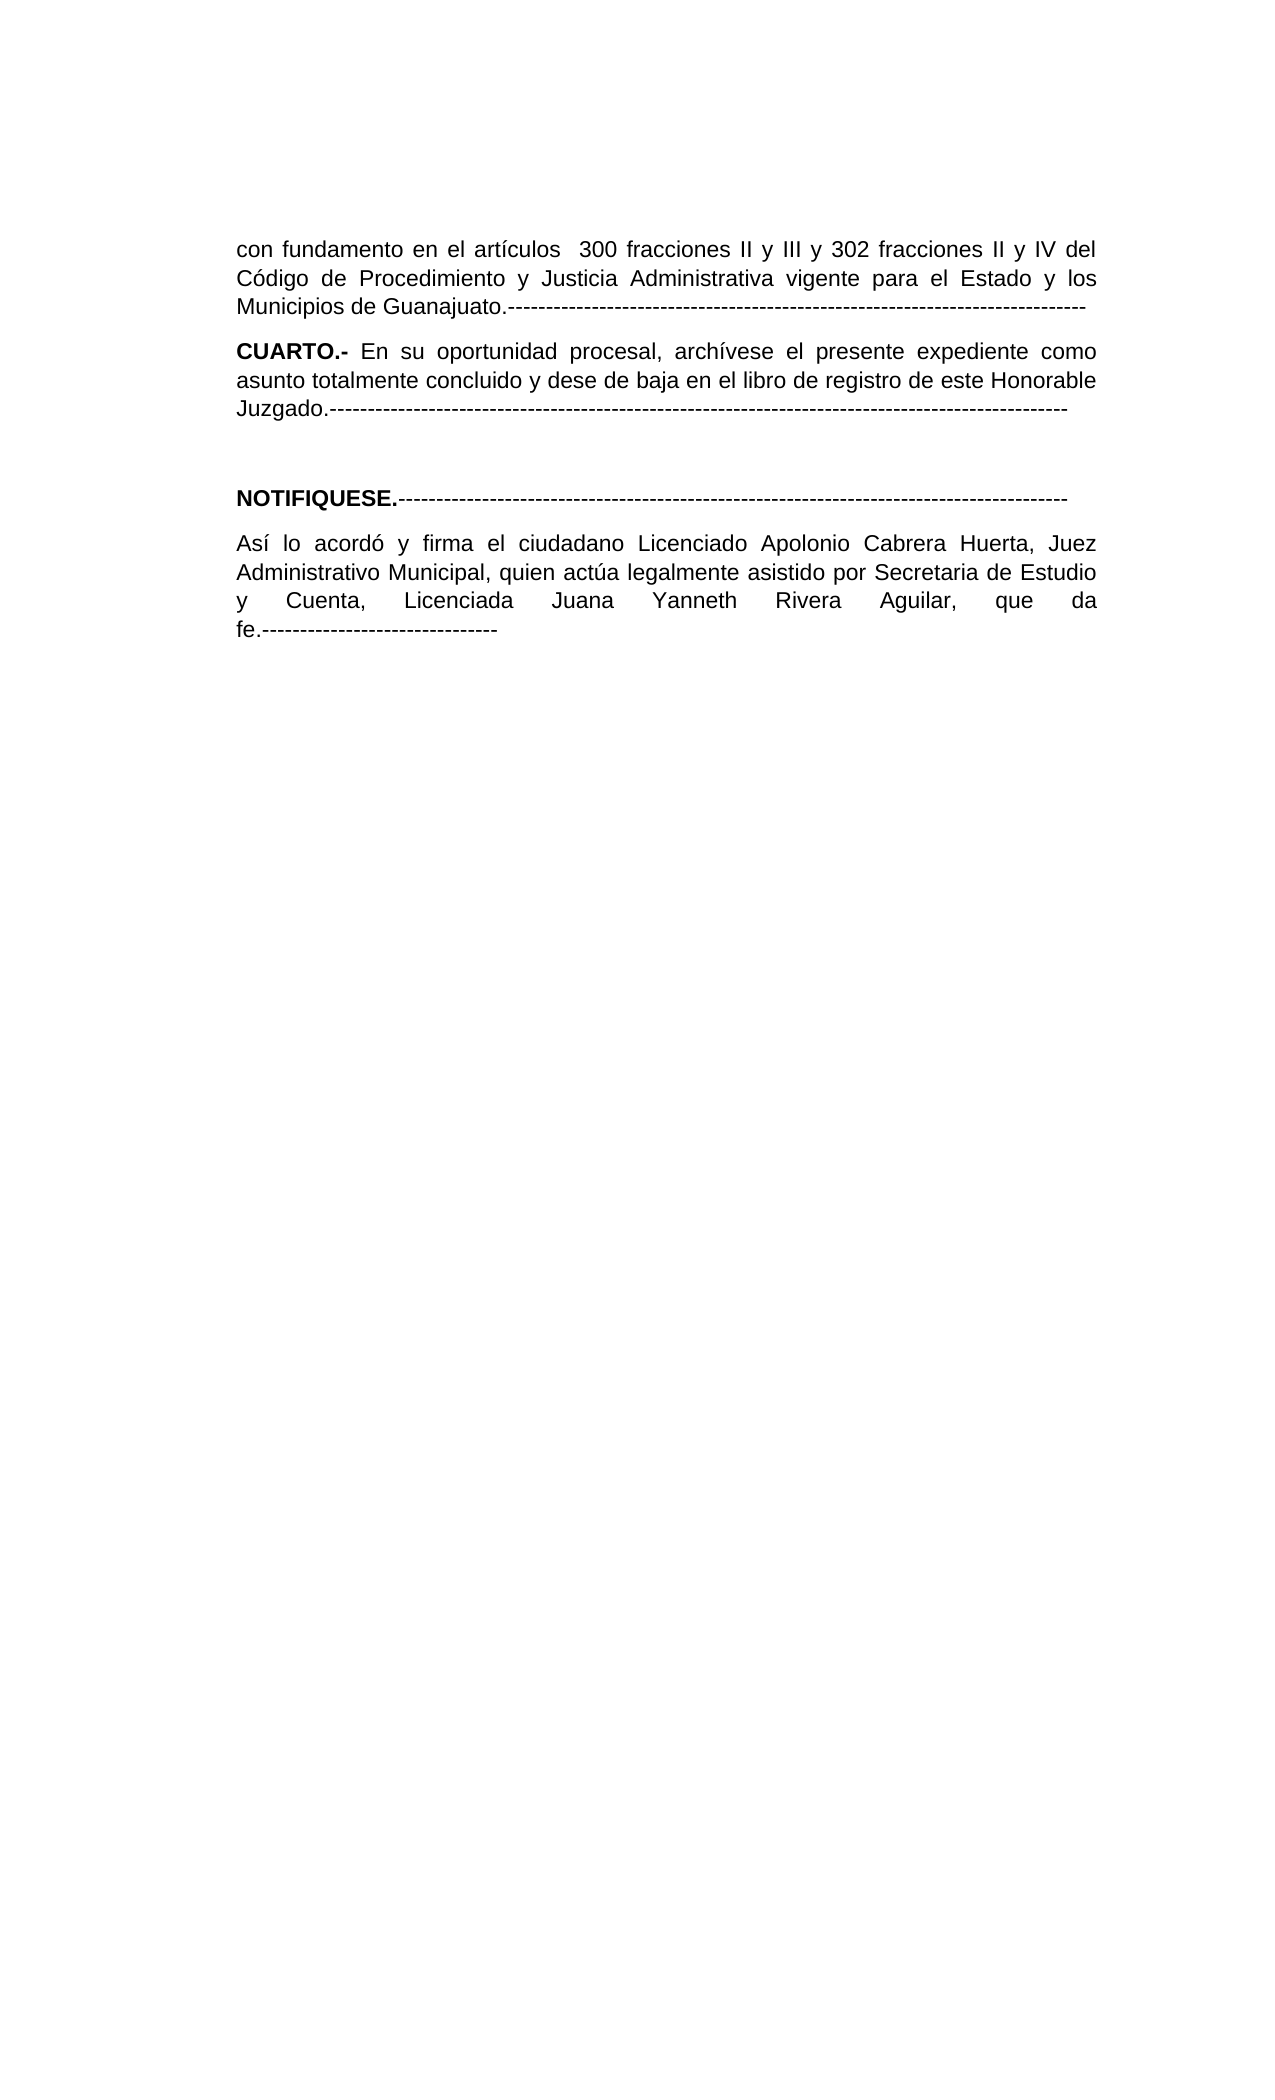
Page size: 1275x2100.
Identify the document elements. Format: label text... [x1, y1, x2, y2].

text CUARTO.- En su oportunidad procesal, archívese el presente expediente como asunto totalmente concluido y dese de baja en el libro de registro de este Honorable Juzgado.------------------------------------------------------------------------------------------------- [236, 338, 1098, 421]
text NOTIFIQUESE.---------------------------------------------------------------------------------------- [236, 485, 1098, 512]
text Así lo acordó y firma el ciudadano Licenciado Apolonio Cabrera Huerta, Juez Administrativo Municipal, quien actúa legalmente asistido por Secretaria de Estudio y Cuenta, Licenciada Juana Yanneth Rivera Aguilar, que da fe.------------------------------- [236, 530, 1098, 642]
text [236, 236, 1098, 319]
